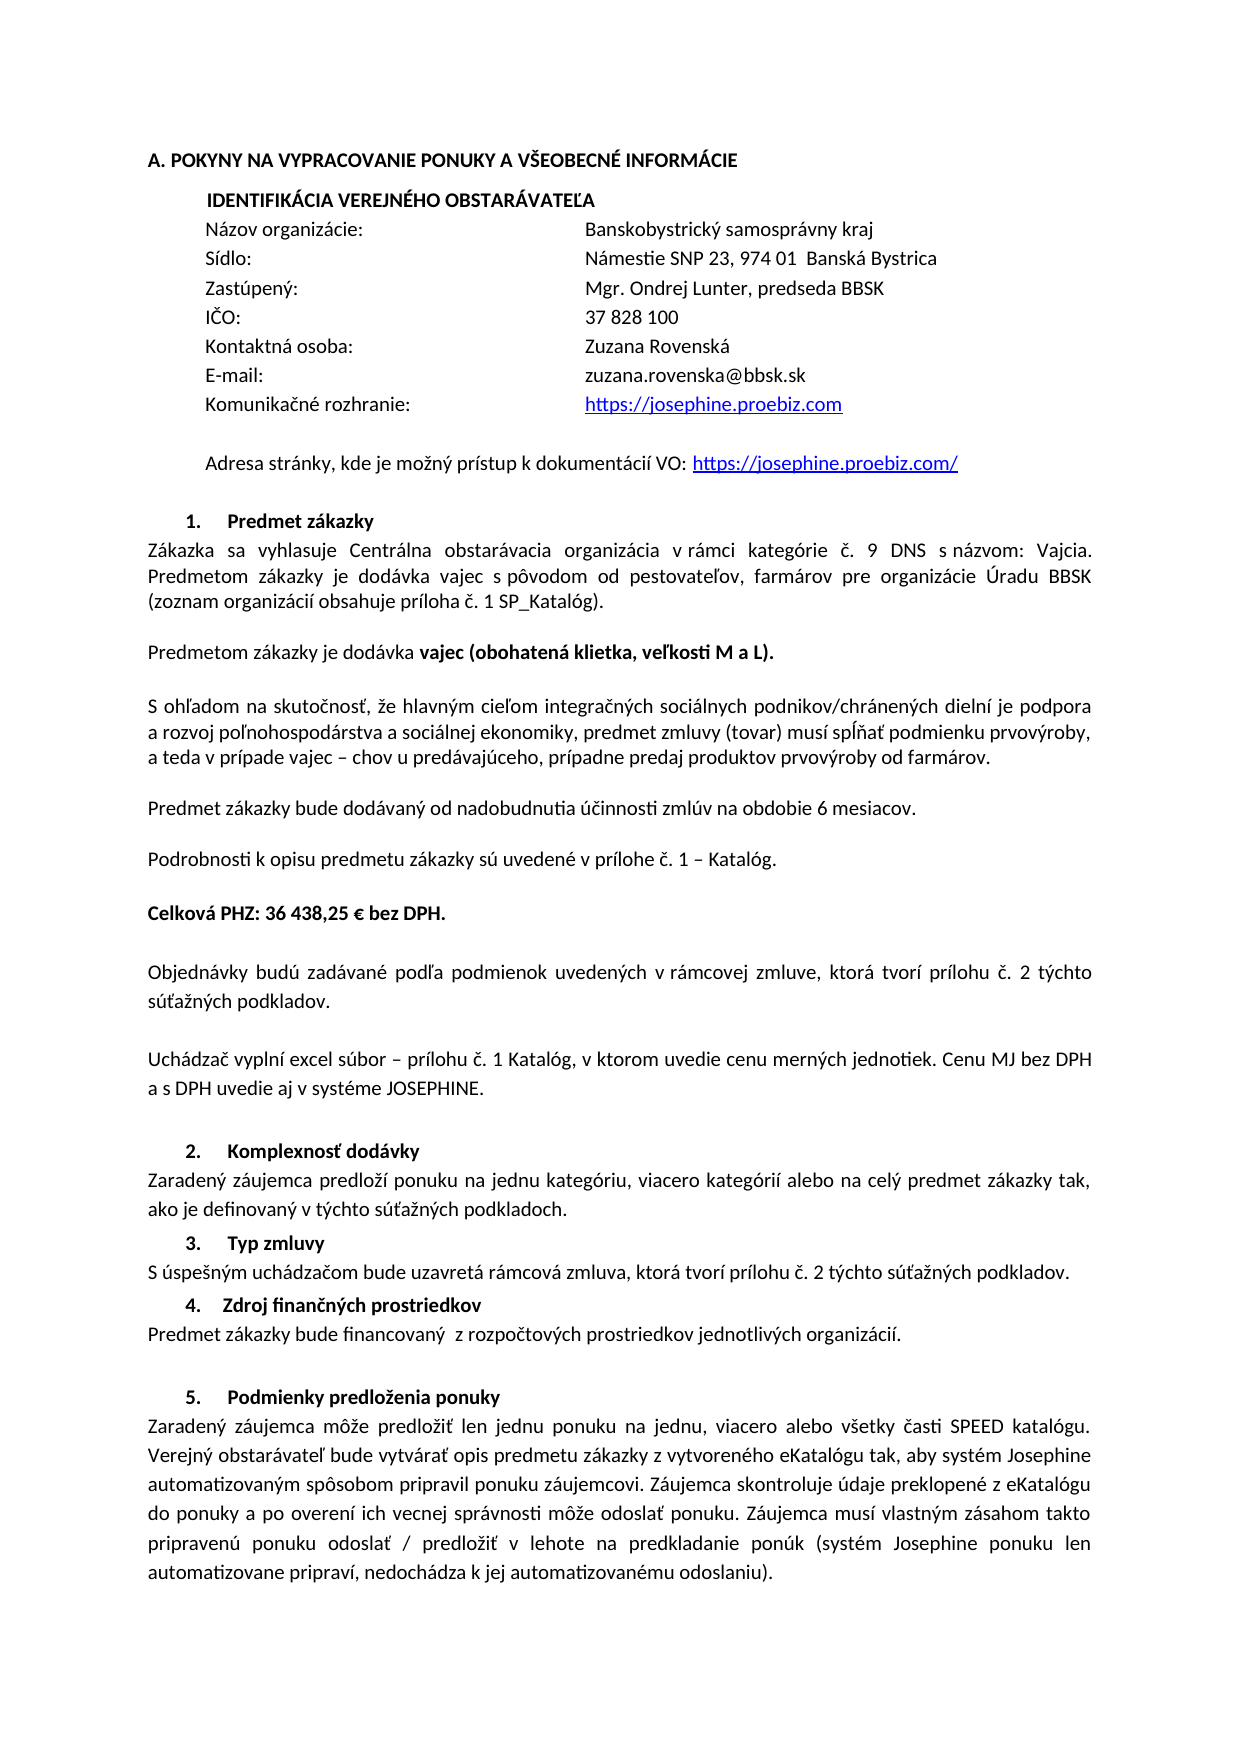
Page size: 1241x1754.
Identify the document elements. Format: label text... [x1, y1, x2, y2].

text Predmet zákazky bude financovaný z rozpočtových prostriedkov jednotlivých organizácií. [148, 1321, 1091, 1347]
text Zákazka sa vyhlasuje Centrálna obstarávacia organizácia v rámci kategórie č. 9 DNS s názvom: Vajcia. Predmetom zákazky je dodávka vajec s pôvodom od pestovateľov, farmárov pre organizácie Úradu BBSK (zoznam organizácií obsahuje príloha č. 1 SP_Katalóg). [148, 538, 1093, 614]
subtitle Zdroj finančných prostriedkov [185, 1292, 1093, 1318]
text Zastúpený: Mgr. Ondrej Lunter, predseda BBSK [205, 275, 1093, 300]
text IČO: 37 828 100 [205, 304, 1093, 329]
text Zaradený záujemca môže predložiť len jednu ponuku na jednu, viacero alebo všetky časti SPEED katalógu. Verejný obstarávateľ bude vytvárať opis predmetu zákazky z vytvoreného eKatalógu tak, aby systém Josephine automatizovaným spôsobom pripravil ponuku záujemcovi. Záujemca skontroluje údaje preklopené z eKatalógu do ponuky a po overení ich vecnej správnosti môže odoslať ponuku. Záujemca musí vlastným zásahom takto pripravenú ponuku odoslať / predložiť v lehote na predkladanie ponúk (systém Josephine ponuku len automatizovane pripraví, nedochádza k jej automatizovanému odoslaniu). [148, 1413, 1093, 1584]
text Názov organizácie: Banskobystrický samosprávny kraj [205, 216, 1093, 242]
text Sídlo: Námestie SNP 23, 974 01 Banská Bystrica [205, 246, 1093, 271]
text IDENTIFIKÁCIA VEREJNÉHO OBSTARÁVATEĽA [207, 187, 1093, 213]
subtitle Podmienky predloženia ponuky [185, 1384, 1093, 1409]
text A. POKYNY NA VYPRACOVANIE PONUKY A VŠEOBECNÉ INFORMÁCIE [148, 148, 1093, 173]
text E-mail: zuzana.rovenska@bbsk.sk [205, 362, 1093, 388]
text Objednávky budú zadávané podľa podmienok uvedených v rámcovej zmluve, ktorá tvorí prílohu č. 2 týchto súťažných podkladov. [148, 959, 1093, 1013]
text Celková PHZ: 36 438,25 € bez DPH. [148, 901, 1093, 926]
subtitle Typ zmluvy [185, 1230, 1093, 1255]
text Predmetom zákazky je dodávka vajec (obohatená klietka, veľkosti M a L). [148, 639, 1093, 665]
subtitle Predmet zákazky [185, 508, 1093, 534]
text S úspešným uchádzačom bude uzavretá rámcová zmluva, ktorá tvorí prílohu č. 2 týchto súťažných podkladov. [148, 1259, 1093, 1284]
text Komunikačné rozhranie: https://josephine.proebiz.com [205, 391, 1093, 417]
text Zaradený záujemca predloží ponuku na jednu kategóriu, viacero kategórií alebo na celý predmet zákazky tak, ako je definovaný v týchto súťažných podkladoch. [148, 1167, 1093, 1222]
text Uchádzač vyplní excel súbor – prílohu č. 1 Katalóg, v ktorom uvedie cenu merných jednotiek. Cenu MJ bez DPH a s DPH uvedie aj v systéme JOSEPHINE. [148, 1046, 1093, 1101]
subtitle Komplexnosť dodávky [185, 1138, 1093, 1163]
text Kontaktná osoba: Zuzana Rovenská [205, 333, 1093, 358]
text Predmet zákazky bude dodávaný od nadobudnutia účinnosti zmlúv na obdobie 6 mesiacov. [148, 795, 1093, 821]
text S ohľadom na skutočnosť, že hlavným cieľom integračných sociálnych podnikov/chránených dielní je podpora a rozvoj poľnohospodárstva a sociálnej ekonomiky, predmet zmluvy (tovar) musí spĺňať podmienku prvovýroby, a teda v prípade vajec – chov u predávajúceho, prípadne predaj produktov prvovýroby od farmárov. [148, 693, 1093, 770]
text Podrobnosti k opisu predmetu zákazky sú uvedené v prílohe č. 1 – Katalóg. [148, 846, 1093, 871]
text Adresa stránky, kde je možný prístup k dokumentácií VO: https://josephine.proebiz.com/ [205, 450, 1093, 475]
